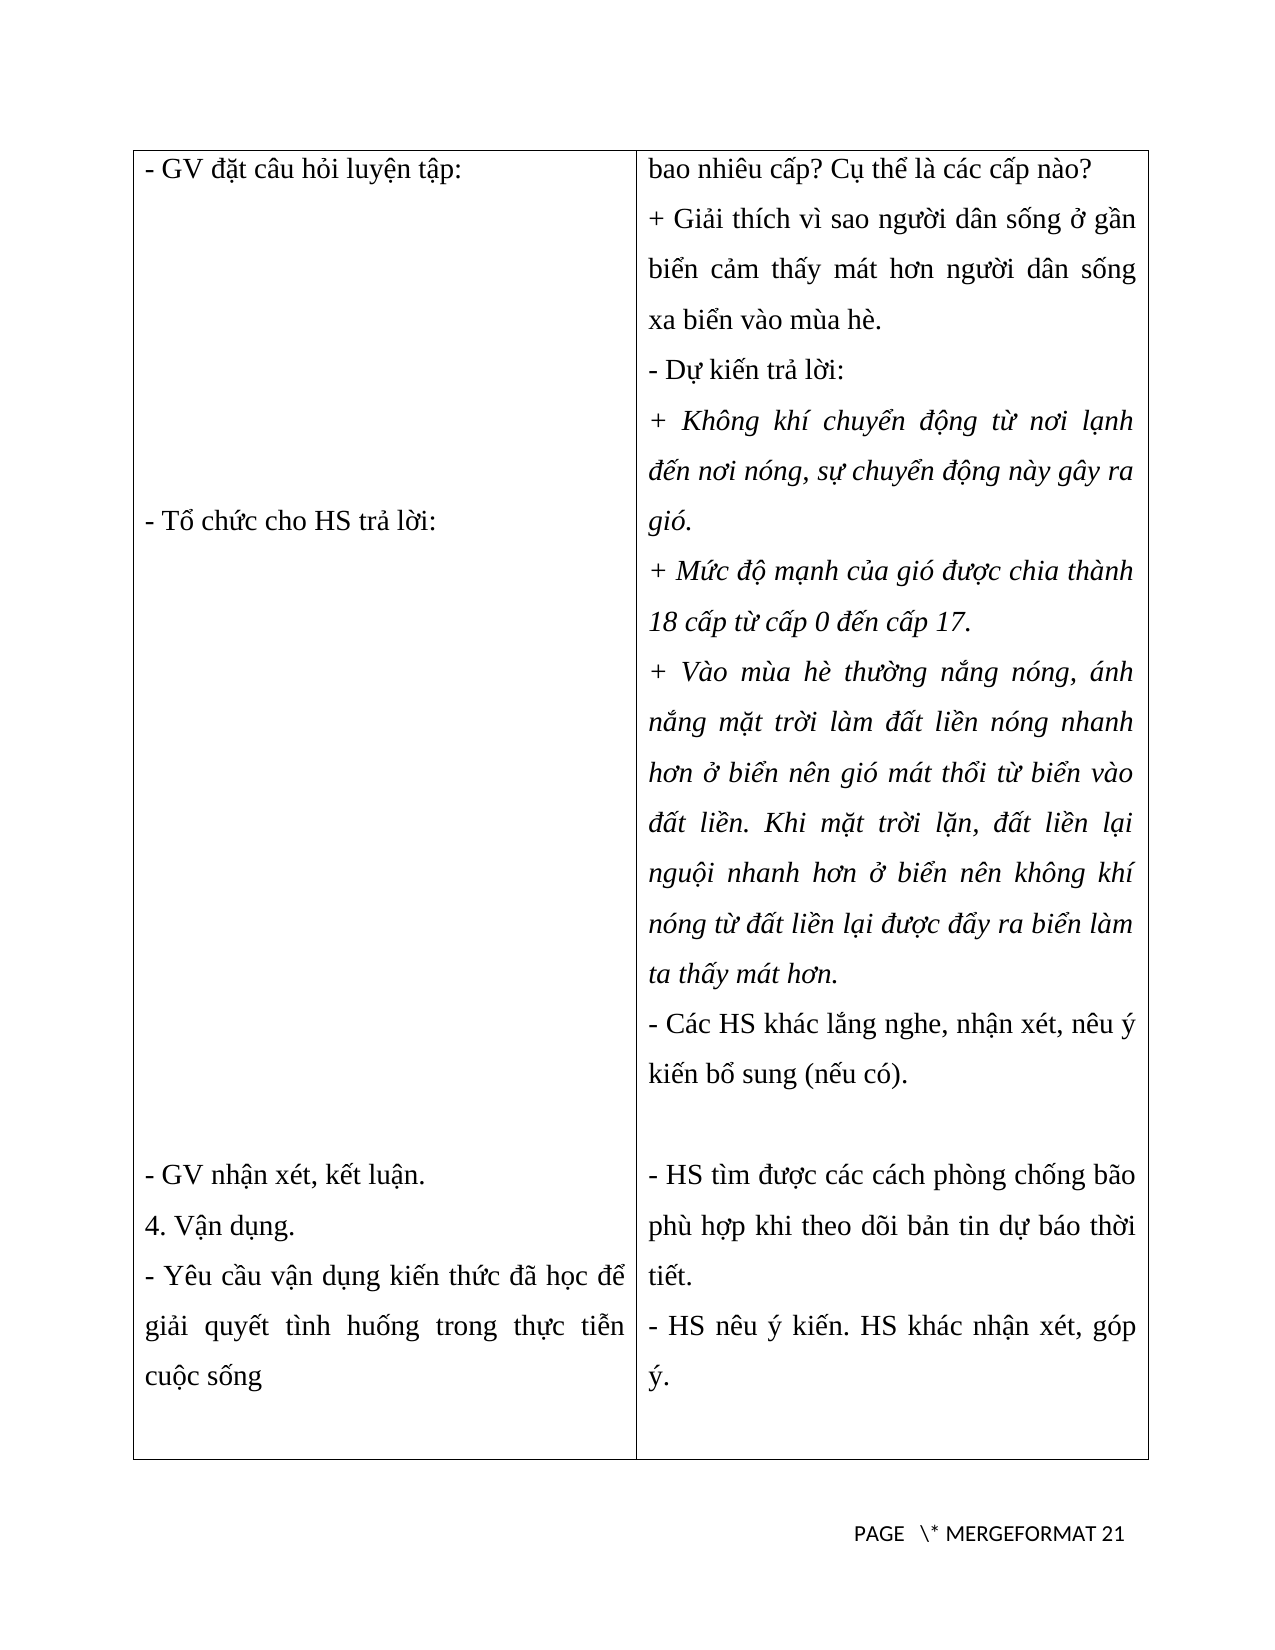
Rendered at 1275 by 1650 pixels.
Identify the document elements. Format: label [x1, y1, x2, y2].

table_cell [637, 151, 1148, 1459]
table_cell [134, 151, 636, 1459]
